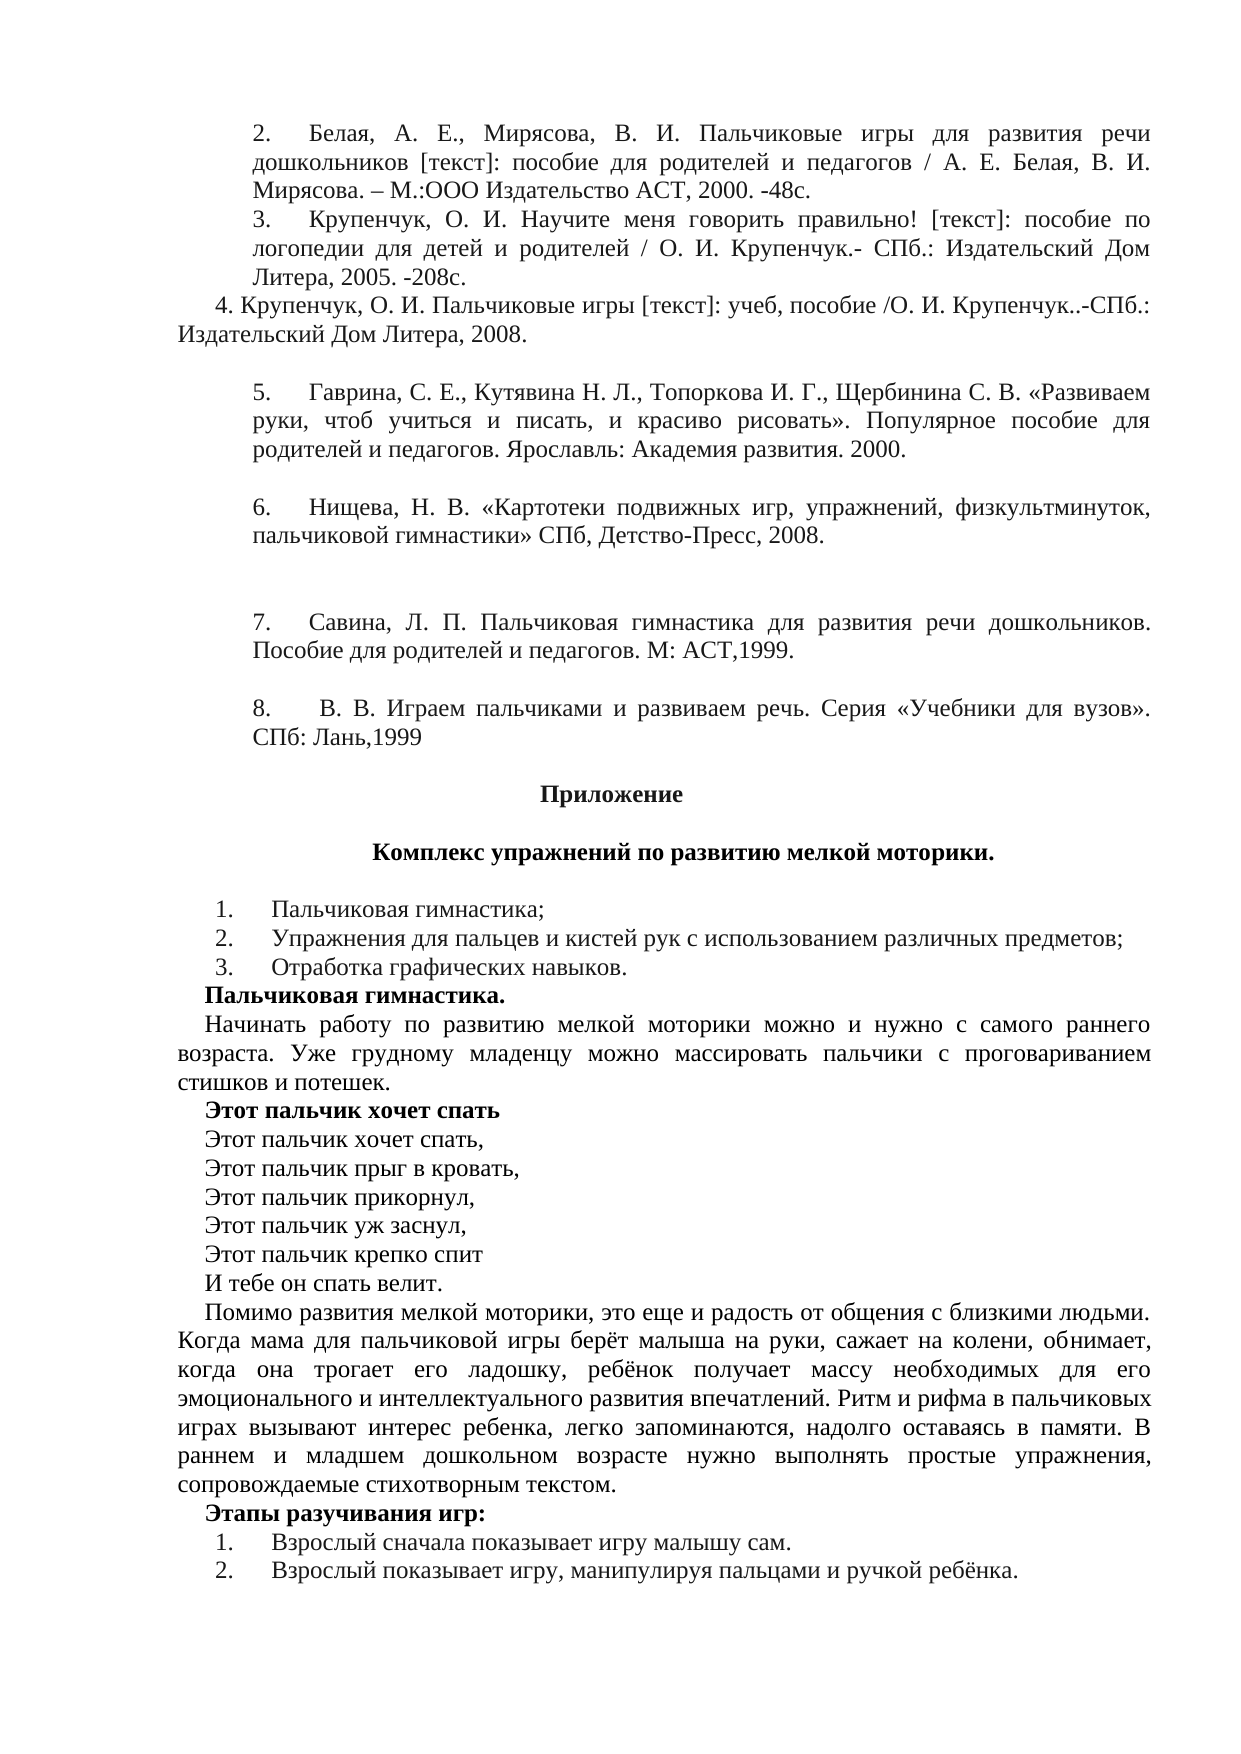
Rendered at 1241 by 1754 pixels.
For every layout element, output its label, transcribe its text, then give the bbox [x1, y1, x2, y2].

text И тебе он спать велит. [177, 1268, 1152, 1297]
text Этапы разучивания игр: [177, 1498, 1152, 1527]
text 3. Отработка графических навыков. [215, 952, 1152, 981]
text 2. Упражнения для пальцев и кистей рук с использованием различных предметов; [215, 923, 1152, 952]
text 6. Нищева, Н. В. «Картотеки подвижных игр, упражнений, физкультминуток, пальчиковой гимнастики» СПб, Детство-Пресс, 2008. [252, 492, 1152, 549]
text Этот пальчик прыг в кровать, [177, 1153, 1152, 1182]
text Этот пальчик крепко спит [177, 1239, 1152, 1268]
text 1. Взрослый сначала показывает игру малышу сам. [215, 1527, 1152, 1556]
text 5. Гаврина, С. Е., Кутявина Н. Л., Топоркова И. Г., Щербинина С. В. «Развиваем руки, чтоб учиться и писать, и красиво рисовать». Популярное пособие для родителей и педагогов. Ярославль: Академия развития. 2000. [252, 377, 1152, 463]
text Этот пальчик прикорнул, [177, 1182, 1152, 1211]
text Начинать работу по развитию мелкой моторики можно и нужно с самого раннего возраста. Уже грудному младенцу можно массировать пальчики с проговариванием стишков и потешек. [177, 1009, 1152, 1096]
text 1. Пальчиковая гимнастика; [215, 894, 1152, 923]
text 8. В. В. Играем пальчиками и развиваем речь. Серия «Учебники для вузов». СПб: Лань,1999 [252, 693, 1152, 751]
text Комплекс упражнений по развитию мелкой моторики. [177, 837, 1152, 866]
text 3. Крупенчук, О. И. Научите меня говорить правильно! [текст]: пособие по логопедии для детей и родителей / О. И. Крупенчук.- СПб.: Издательский Дом Литера, 2005. -208с. [252, 204, 1152, 291]
text Приложение [177, 779, 1152, 808]
text 4. Крупенчук, О. И. Пальчиковые игры [текст]: учеб, пособие /О. И. Крупенчук..-СПб.: Издательский Дом Литера, 2008. [177, 291, 1152, 348]
text Этот пальчик хочет спать, [177, 1124, 1152, 1153]
text 2. Белая, А. Е., Мирясова, В. И. Пальчиковые игры для развития речи дошкольников [текст]: пособие для родителей и педагогов / А. Е. Белая, В. И. Мирясова. – М.:ООО Издательство АСТ, 2000. -48с. [252, 118, 1152, 204]
text Пальчиковая гимнастика. [177, 981, 1152, 1009]
text 2. Взрослый показывает игру, манипулируя пальцами и ручкой ребёнка. [215, 1556, 1152, 1584]
text 7. Савина, Л. П. Пальчиковая гимнастика для развития речи дошкольников. Пособие для родителей и педагогов. М: АСТ,1999. [252, 607, 1152, 664]
text Помимо развития мелкой моторики, это еще и радость от общения с близкими людьми. Когда мама для пальчиковой игры берёт малыша на руки, сажает на колени, обнимает, когда она трогает его ладошку, ребёнок получает массу необходимых для его эмоционального и интеллектуального развития впечатлений. Ритм и рифма в пальчиковых играх вызывают интерес ребенка, легко запоминаются, надолго оставаясь в памяти. В раннем и младшем дошкольном возрасте нужно выполнять простые упражнения, сопровождаемые стихотворным текстом. [177, 1297, 1152, 1498]
text Этот пальчик хочет спать [177, 1096, 1152, 1124]
text Этот пальчик уж заснул, [177, 1211, 1152, 1239]
